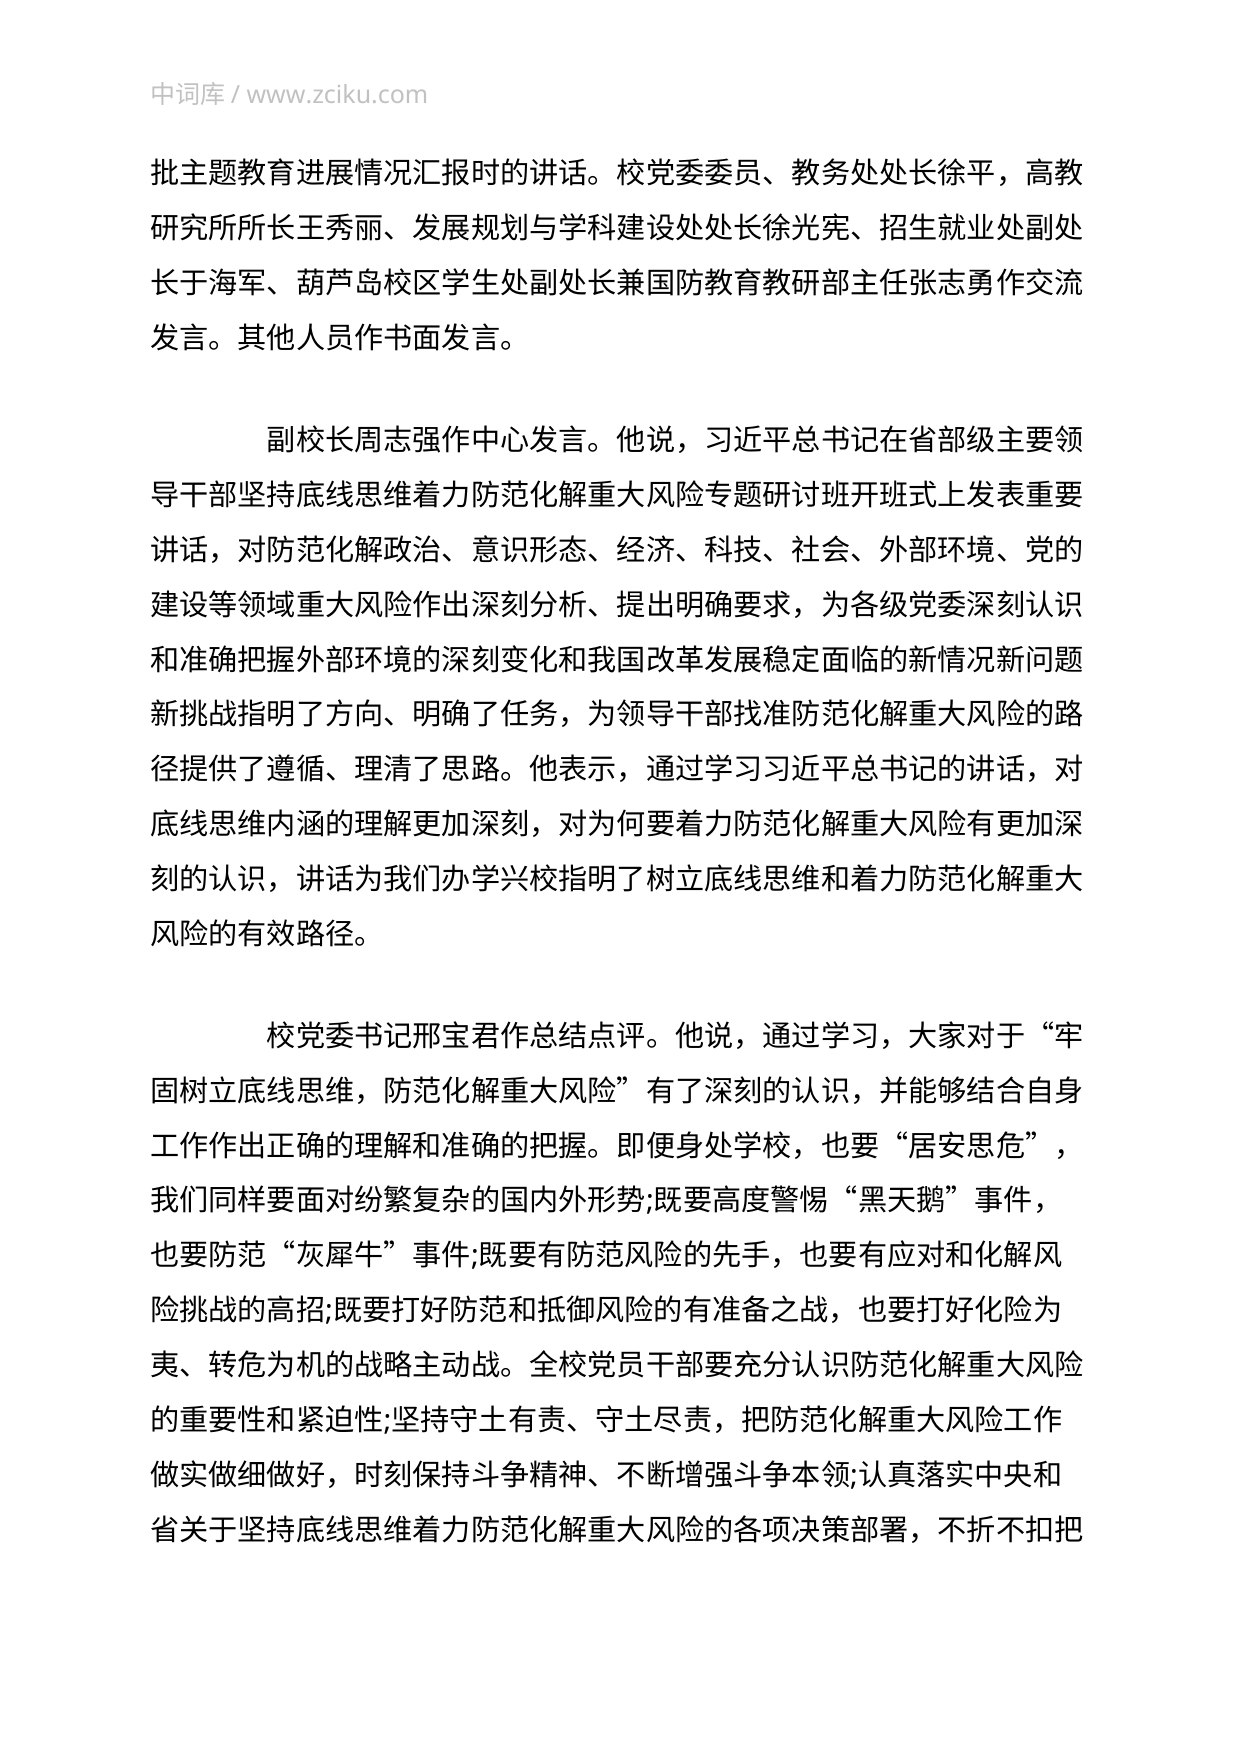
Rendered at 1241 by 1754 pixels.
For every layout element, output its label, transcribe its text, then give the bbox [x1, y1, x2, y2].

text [150, 150, 1090, 357]
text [150, 1012, 1090, 1549]
text 副校长周志强作中心发言。他说，习近平总书记在省部级主要领导干部坚持底线思维着力防范化解重大风险专题研讨班开班式上发表重要讲话，对防范化解政治、意识形态、经济、科技、社会、外部环境、党的建设等领域重大风险作出深刻分析、提出明确要求，为各级党委深刻认识和准确把握外部环境的深刻变化和我国改革发展稳定面临的新情况新问题新挑战指明了方向、明确了任务，为领导干部找准防范化解重大风险的路径提供了遵循、理清了思路。他表示，通过学习习近平总书记的讲话，对底线思维内涵的理解更加深刻，对为何要着力防范化解重大风险有更加深刻的认识，讲话为我们办学兴校指明了树立底线思维和着力防范化解重大风险的有效路径。 [150, 416, 1090, 953]
